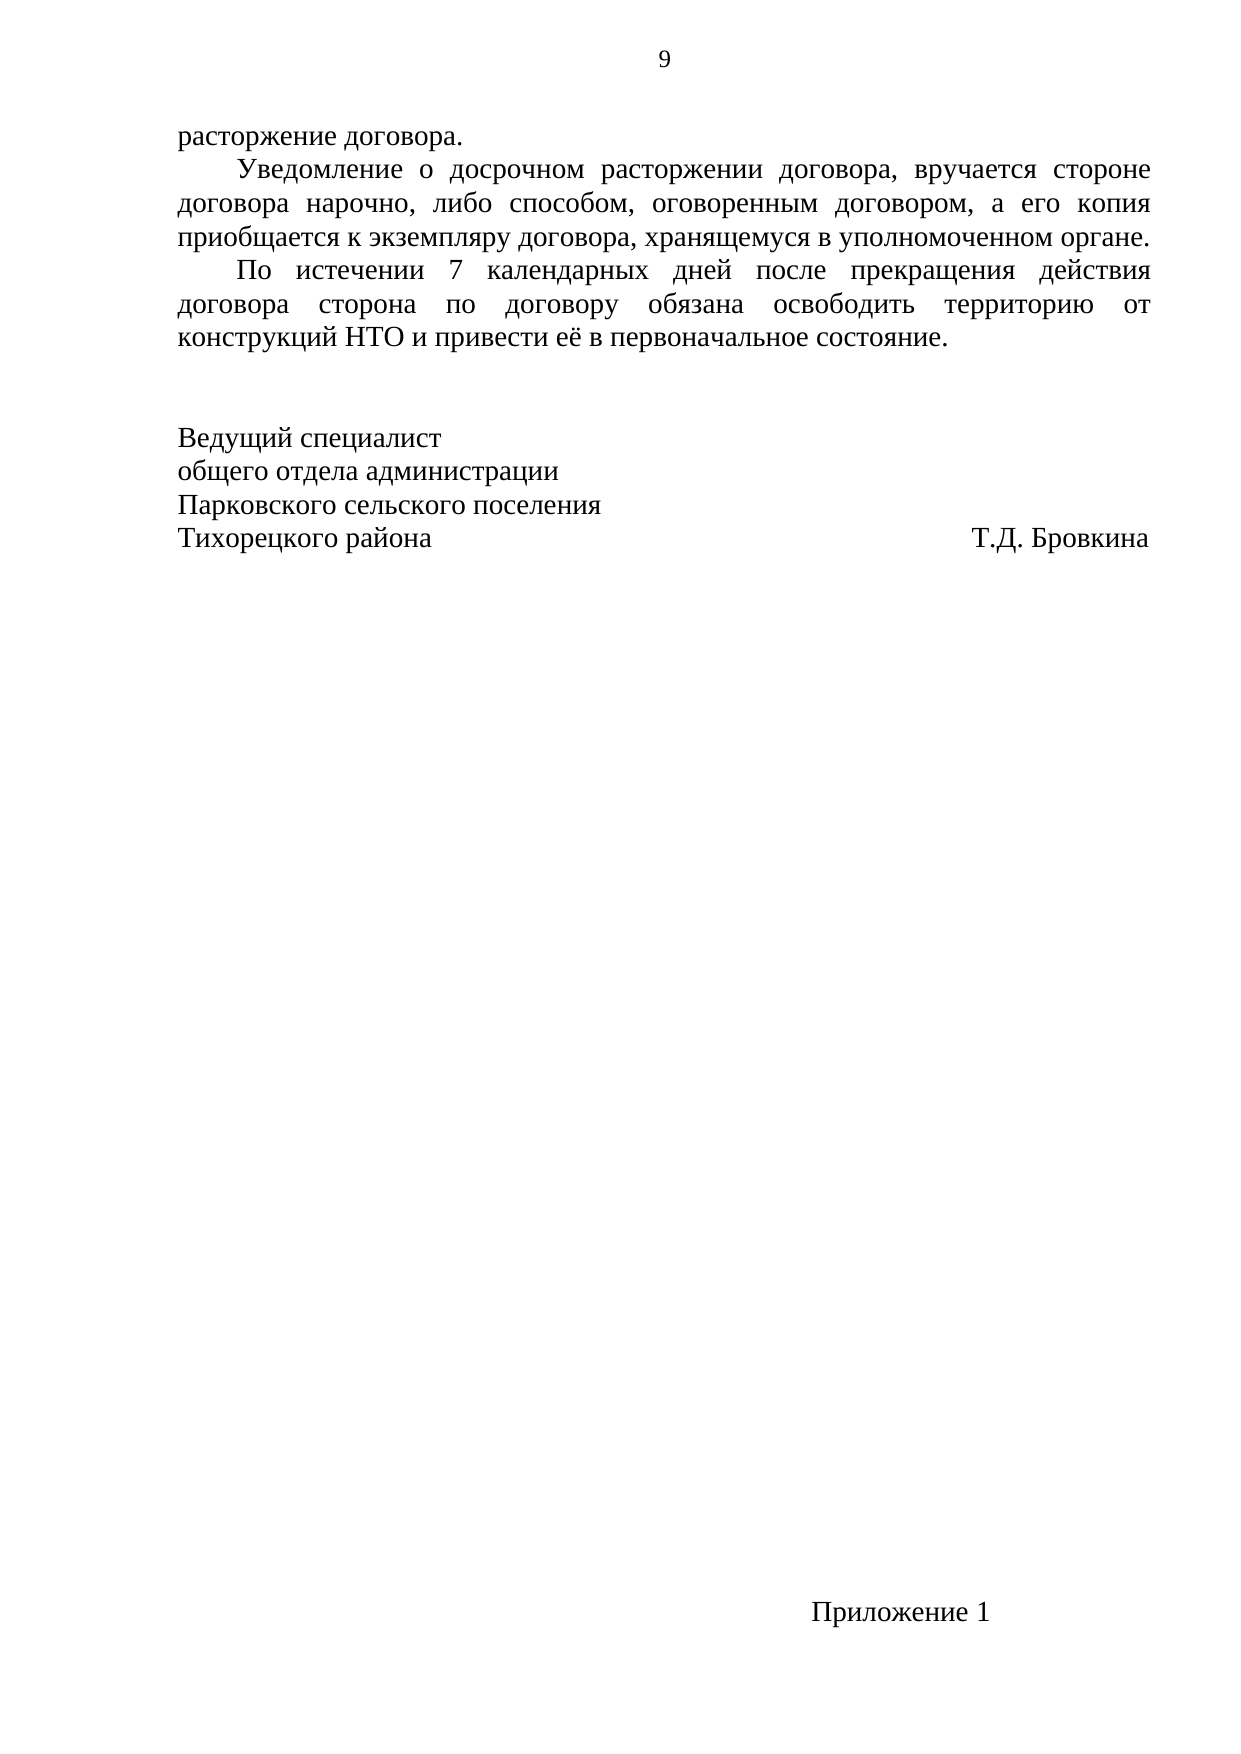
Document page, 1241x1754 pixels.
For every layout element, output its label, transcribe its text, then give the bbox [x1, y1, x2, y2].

text Приложение 1 [177, 1594, 1152, 1627]
text Тихорецкого района Т.Д. Бровкина [177, 521, 1152, 554]
text Уведомление о досрочном расторжении договора, вручается стороне договора нарочно, либо способом, оговоренным договором, а его копия приобщается к экземпляру договора, хранящемуся в уполномоченном органе. [177, 152, 1152, 252]
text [177, 118, 1152, 152]
text По истечении 7 календарных дней после прекращения действия договора сторона по договору обязана освободить территорию от конструкций НТО и привести её в первоначальное состояние. [177, 252, 1152, 353]
text общего отдела администрации [177, 453, 1152, 487]
text Ведущий специалист [177, 420, 1152, 453]
text Парковского сельского поселения [177, 487, 1152, 521]
